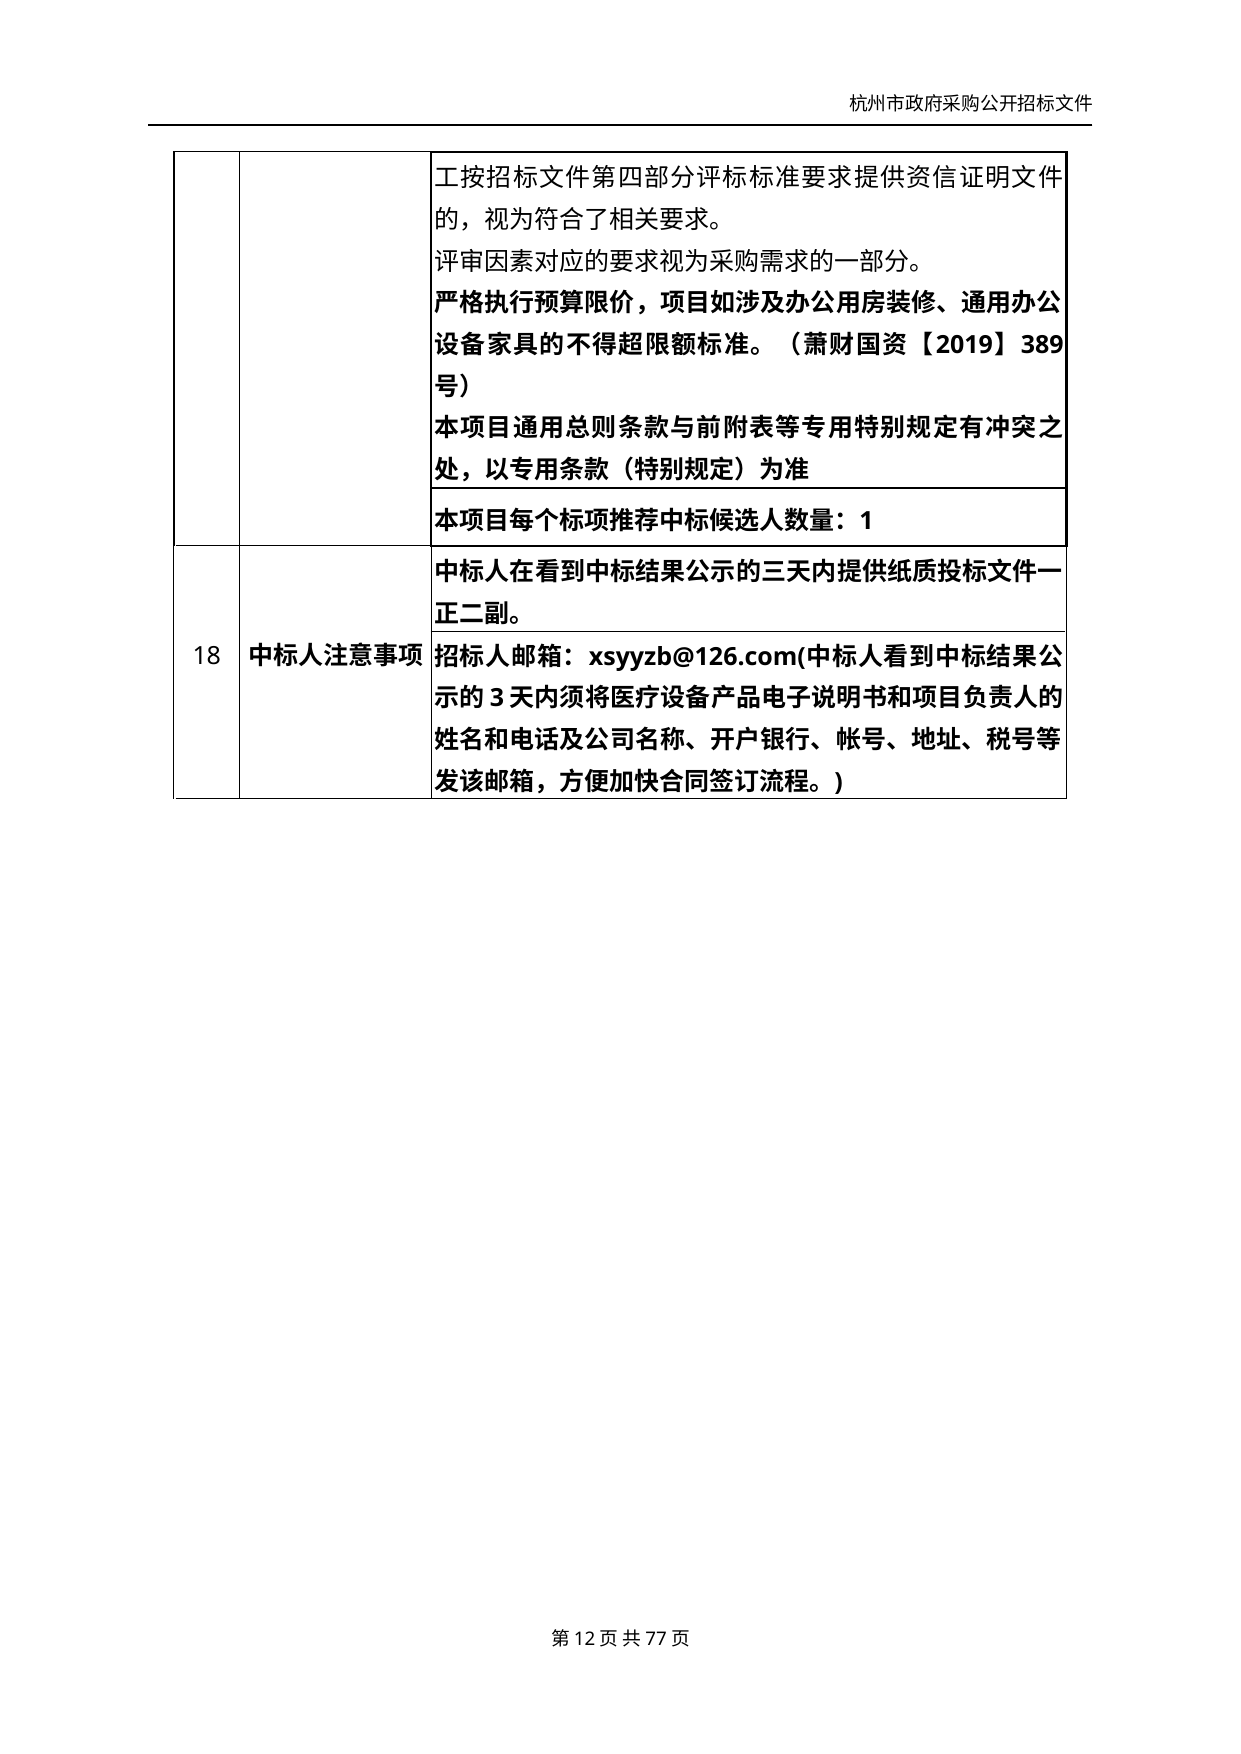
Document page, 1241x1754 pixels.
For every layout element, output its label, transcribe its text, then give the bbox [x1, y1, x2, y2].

table_cell 中标人在看到中标结果公示的三天内提供纸质投标文件一正二副。 [432, 547, 1066, 631]
table_cell 本项目每个标项推荐中标候选人数量：1 [432, 489, 1065, 545]
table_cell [432, 153, 1065, 487]
table_cell 招标人邮箱：xsyyzb@126.com(中标人看到中标结果公示的3天内须将医疗设备产品电子说明书和项目负责人的姓名和电话及公司名称、开户银行、帐号、地址、税号等发该邮箱，方便加快合同签订流程。) [432, 631, 1066, 798]
table_cell 18 [174, 546, 239, 798]
table_cell 中标人注意事项 [240, 546, 431, 798]
